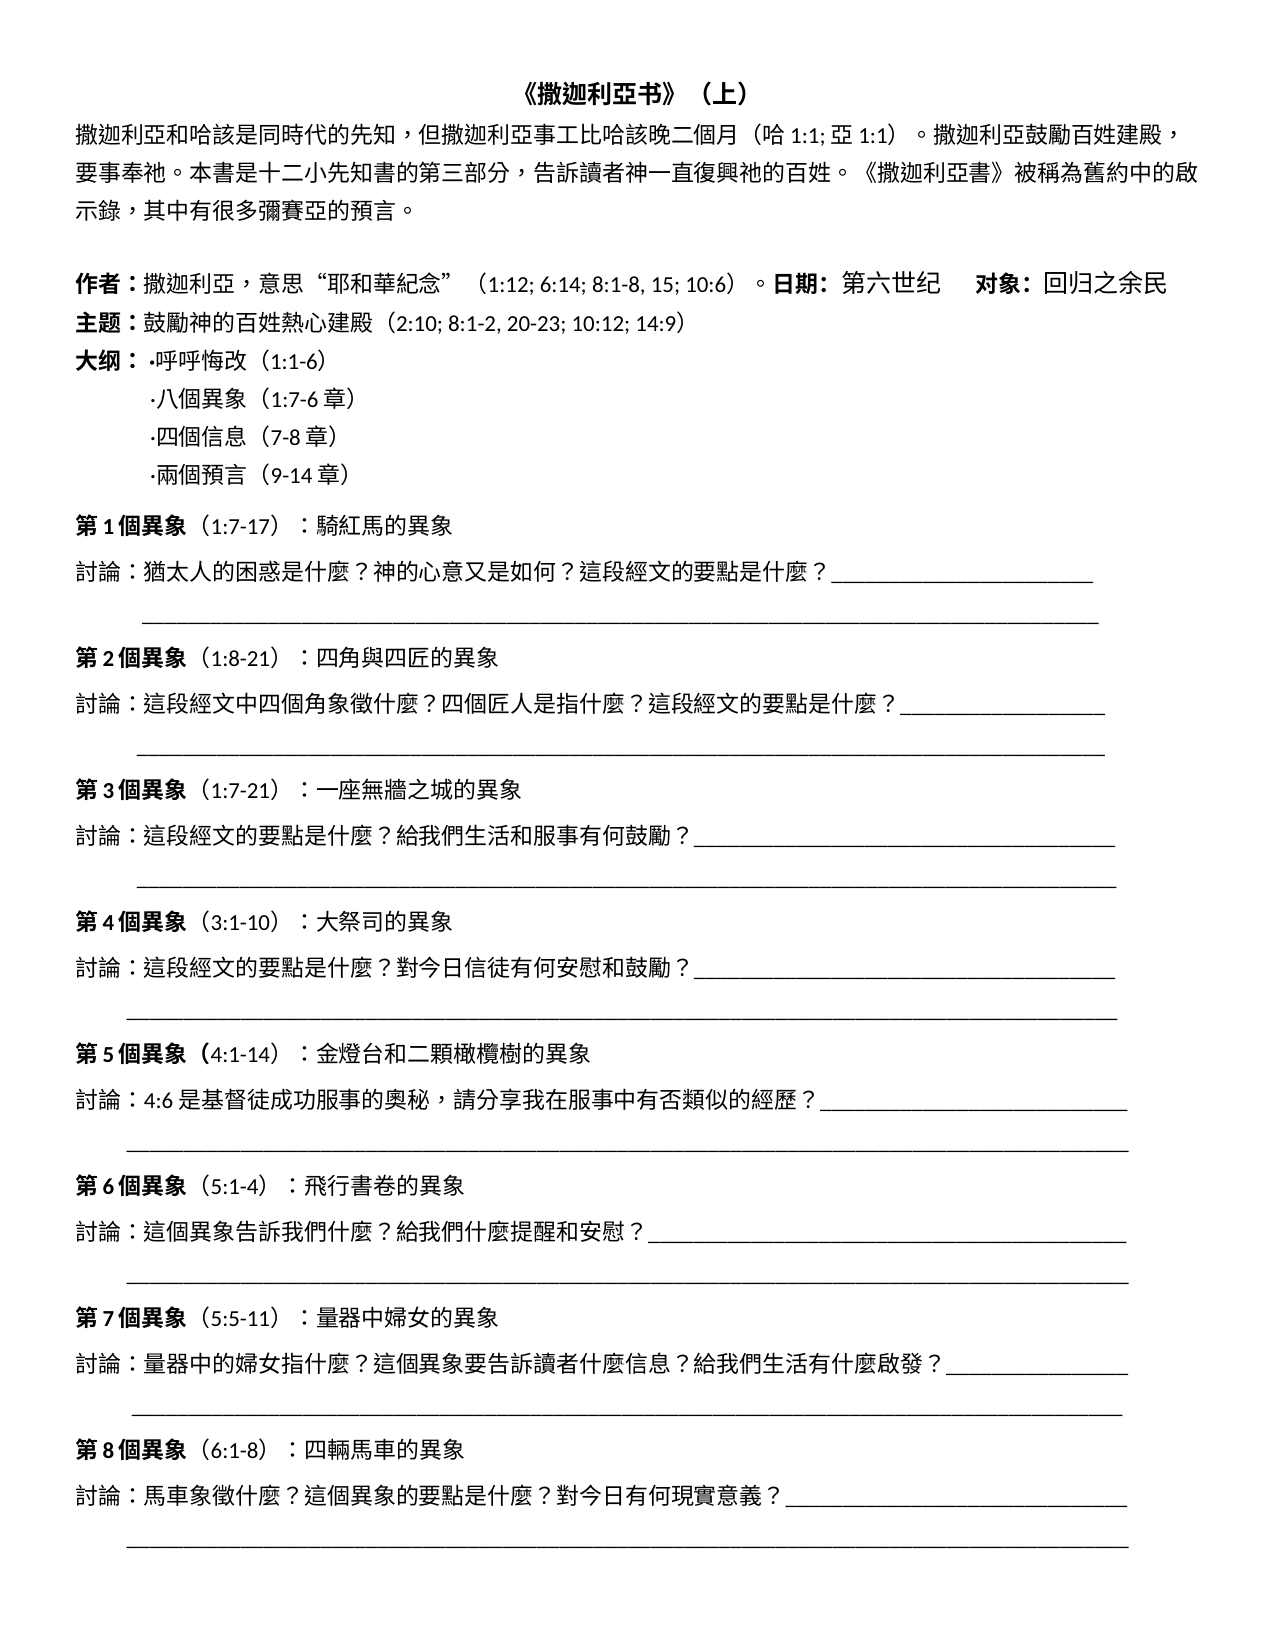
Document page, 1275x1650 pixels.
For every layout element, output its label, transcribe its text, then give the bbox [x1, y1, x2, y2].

text 第1個異象（1:7-17）：騎紅馬的異象 [75, 508, 1200, 541]
text ________________________________________________________________________________________ [75, 1127, 1200, 1155]
text 第5個異象（4:1-14）：金燈台和二顆橄欖樹的異象 [75, 1036, 1200, 1069]
text 第8個異象（6:1-8）：四輛馬車的異象 [75, 1432, 1200, 1465]
text ________________________________________________________________________________________ [75, 1523, 1200, 1551]
text 主题：鼓勵神的百姓熱心建殿（2:10; 8:1-2, 20-23; 10:12; 14:9） [75, 305, 1200, 338]
text 討論：馬車象徵什麼？這個異象的要點是什麼？對今日有何現實意義？______________________________ [75, 1478, 1200, 1511]
text 討論：猶太人的困惑是什麼？神的心意又是如何？這段經文的要點是什麼？_______________________ [75, 554, 1200, 587]
text 撒迦利亞和哈該是同時代的先知，但撒迦利亞事工比哈該晚二個月（哈1:1; 亞1:1）。撒迦利亞鼓勵百姓建殿，要事奉祂。本書是十二小先知書的第三部分，告訴讀者神一直復興祂的百姓。《撒迦利亞書》被稱為舊約中的啟示錄，其中有很多彌賽亞的預言。 [75, 117, 1200, 226]
text 第6個異象（5:1-4）：飛行書卷的異象 [75, 1168, 1200, 1201]
text ____________________________________________________________________________________ [75, 599, 1200, 627]
text 討論：量器中的婦女指什麼？這個異象要告訴讀者什麼信息？給我們生活有什麼啟發？________________ [75, 1346, 1200, 1379]
text ________________________________________________________________________________________ [75, 1259, 1200, 1287]
text 討論：這個異象告訴我們什麼？給我們什麼提醒和安慰？__________________________________________ [75, 1214, 1200, 1247]
text 第4個異象（3:1-10）：大祭司的異象 [75, 904, 1200, 937]
text _______________________________________________________________________________________ [75, 1391, 1200, 1419]
text 討論：4:6 是基督徒成功服事的奧秘，請分享我在服事中有否類似的經歷？___________________________ [75, 1082, 1200, 1115]
text ______________________________________________________________________________________ [75, 863, 1200, 891]
text _____________________________________________________________________________________ [75, 731, 1200, 759]
text 《撒迦利亞书》（上） [75, 75, 1200, 111]
text 第3個異象（1:7-21）：一座無牆之城的異象 [75, 772, 1200, 805]
text 大纲： ·呼呼悔改（1:1-6） [75, 343, 1200, 376]
text 作者：撒迦利亞，意思“耶和華紀念”（1:12; 6:14; 8:1-8, 15; 10:6）。日期：第六世纪 对象：回归之余民 [75, 263, 1200, 299]
text 討論：這段經文的要點是什麼？對今日信徒有何安慰和鼓勵？_____________________________________ [75, 950, 1200, 983]
text 討論：這段經文中四個角象徵什麼？四個匠人是指什麼？這段經文的要點是什麼？__________________ [75, 686, 1200, 719]
text 第7個異象（5:5-11）：量器中婦女的異象 [75, 1300, 1200, 1333]
text 討論：這段經文的要點是什麼？給我們生活和服事有何鼓勵？_____________________________________ [75, 818, 1200, 851]
list ·四個信息（7-8章） [150, 419, 1200, 452]
text _______________________________________________________________________________________ [75, 995, 1200, 1023]
list ·兩個預言（9-14章） [150, 457, 1200, 491]
text 第2個異象（1:8-21）：四角與四匠的異象 [75, 640, 1200, 673]
list ·八個異象（1:7-6章） [150, 381, 1200, 414]
